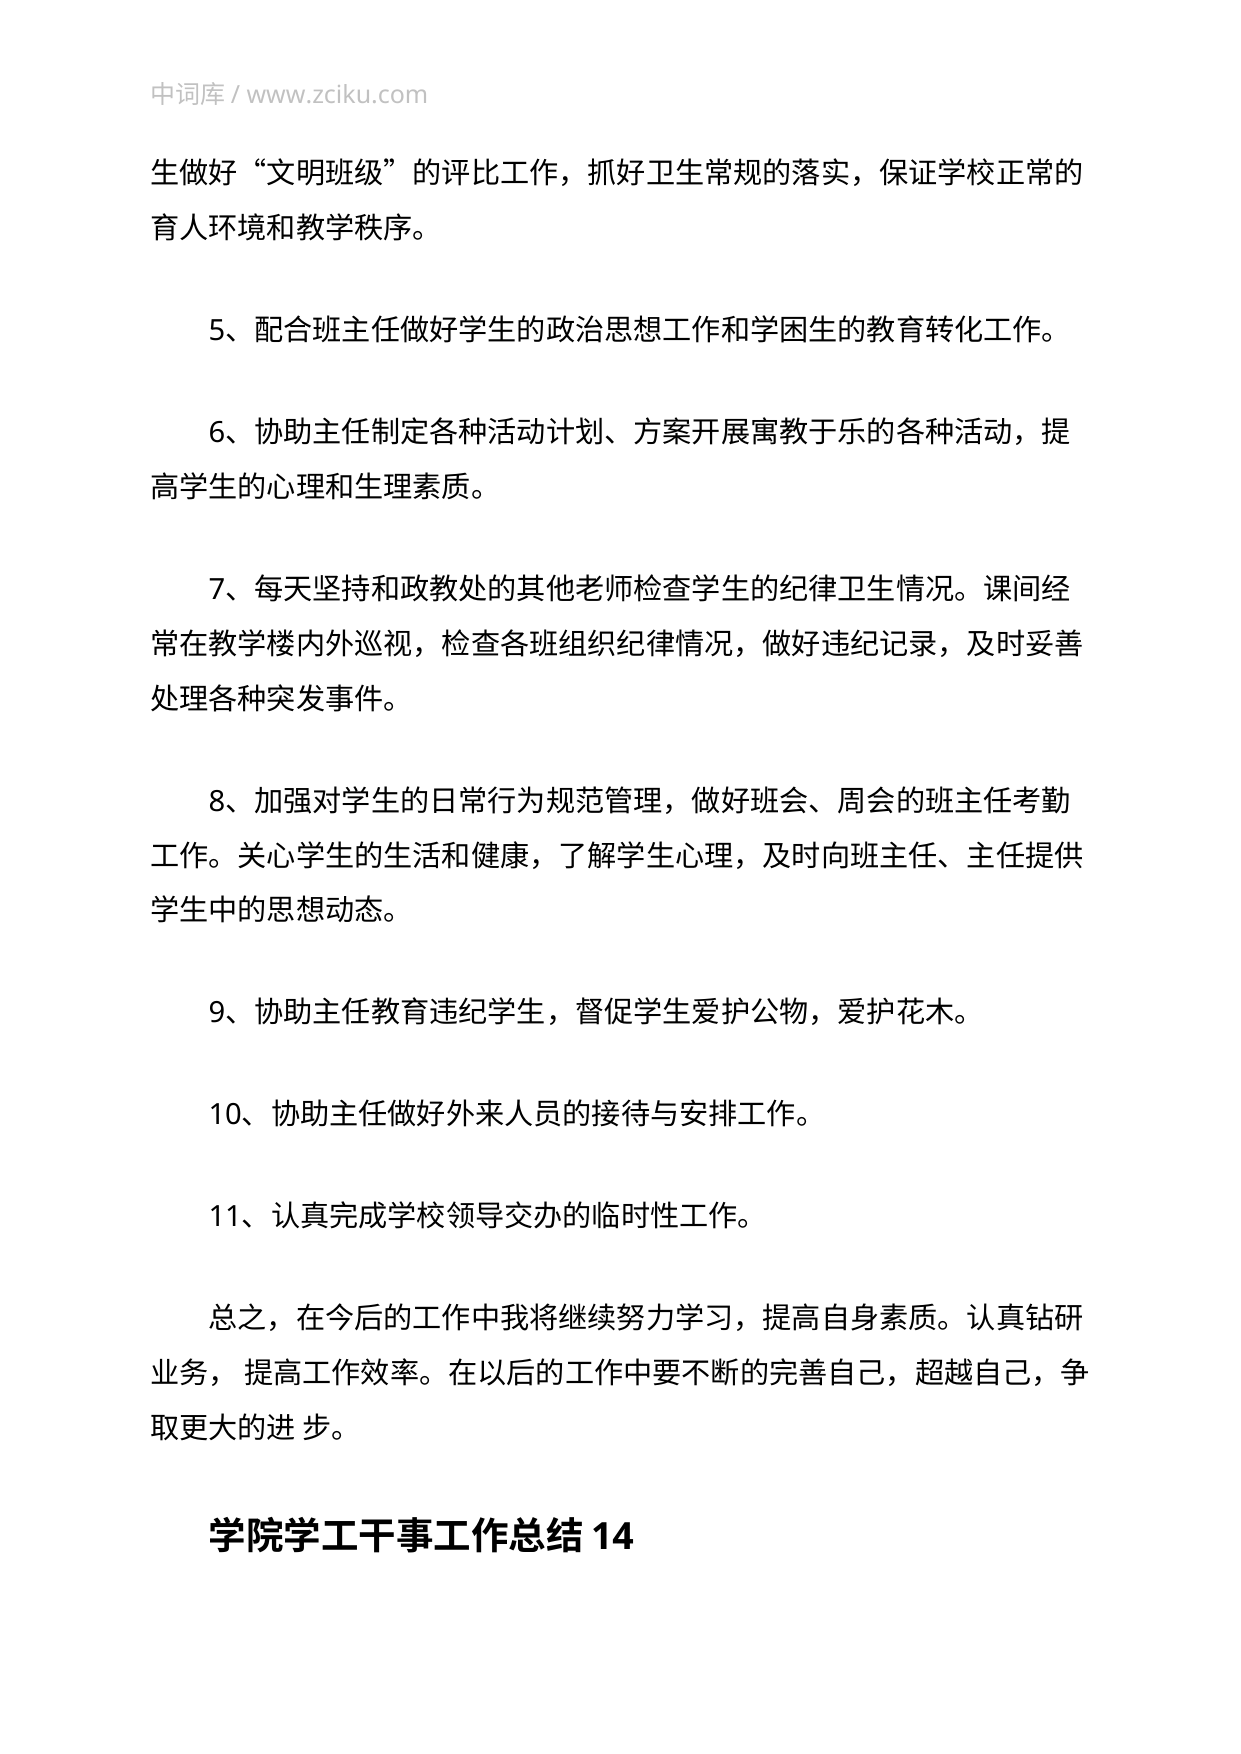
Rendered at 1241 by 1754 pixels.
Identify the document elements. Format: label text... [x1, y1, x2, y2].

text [150, 150, 1090, 247]
text 学院学工干事工作总结14 [150, 1506, 1090, 1561]
text 5、配合班主任做好学生的政治思想工作和学困生的教育转化工作。 [150, 307, 1090, 349]
text 11、认真完成学校领导交办的临时性工作。 [150, 1193, 1090, 1235]
text 6、协助主任制定各种活动计划、方案开展寓教于乐的各种活动，提高学生的心理和生理素质。 [150, 409, 1090, 506]
text 7、每天坚持和政教处的其他老师检查学生的纪律卫生情况。课间经常在教学楼内外巡视，检查各班组织纪律情况，做好违纪记录，及时妥善处理各种突发事件。 [150, 565, 1090, 718]
text 10、协助主任做好外来人员的接待与安排工作。 [150, 1091, 1090, 1133]
text 8、加强对学生的日常行为规范管理，做好班会、周会的班主任考勤工作。关心学生的生活和健康，了解学生心理，及时向班主任、主任提供学生中的思想动态。 [150, 777, 1090, 929]
text 9、协助主任教育违纪学生，督促学生爱护公物，爱护花木。 [150, 989, 1090, 1031]
text 总之，在今后的工作中我将继续努力学习，提高自身素质。认真钻研业务， 提高工作效率。在以后的工作中要不断的完善自己，超越自己，争取更大的进 步。 [150, 1295, 1090, 1447]
